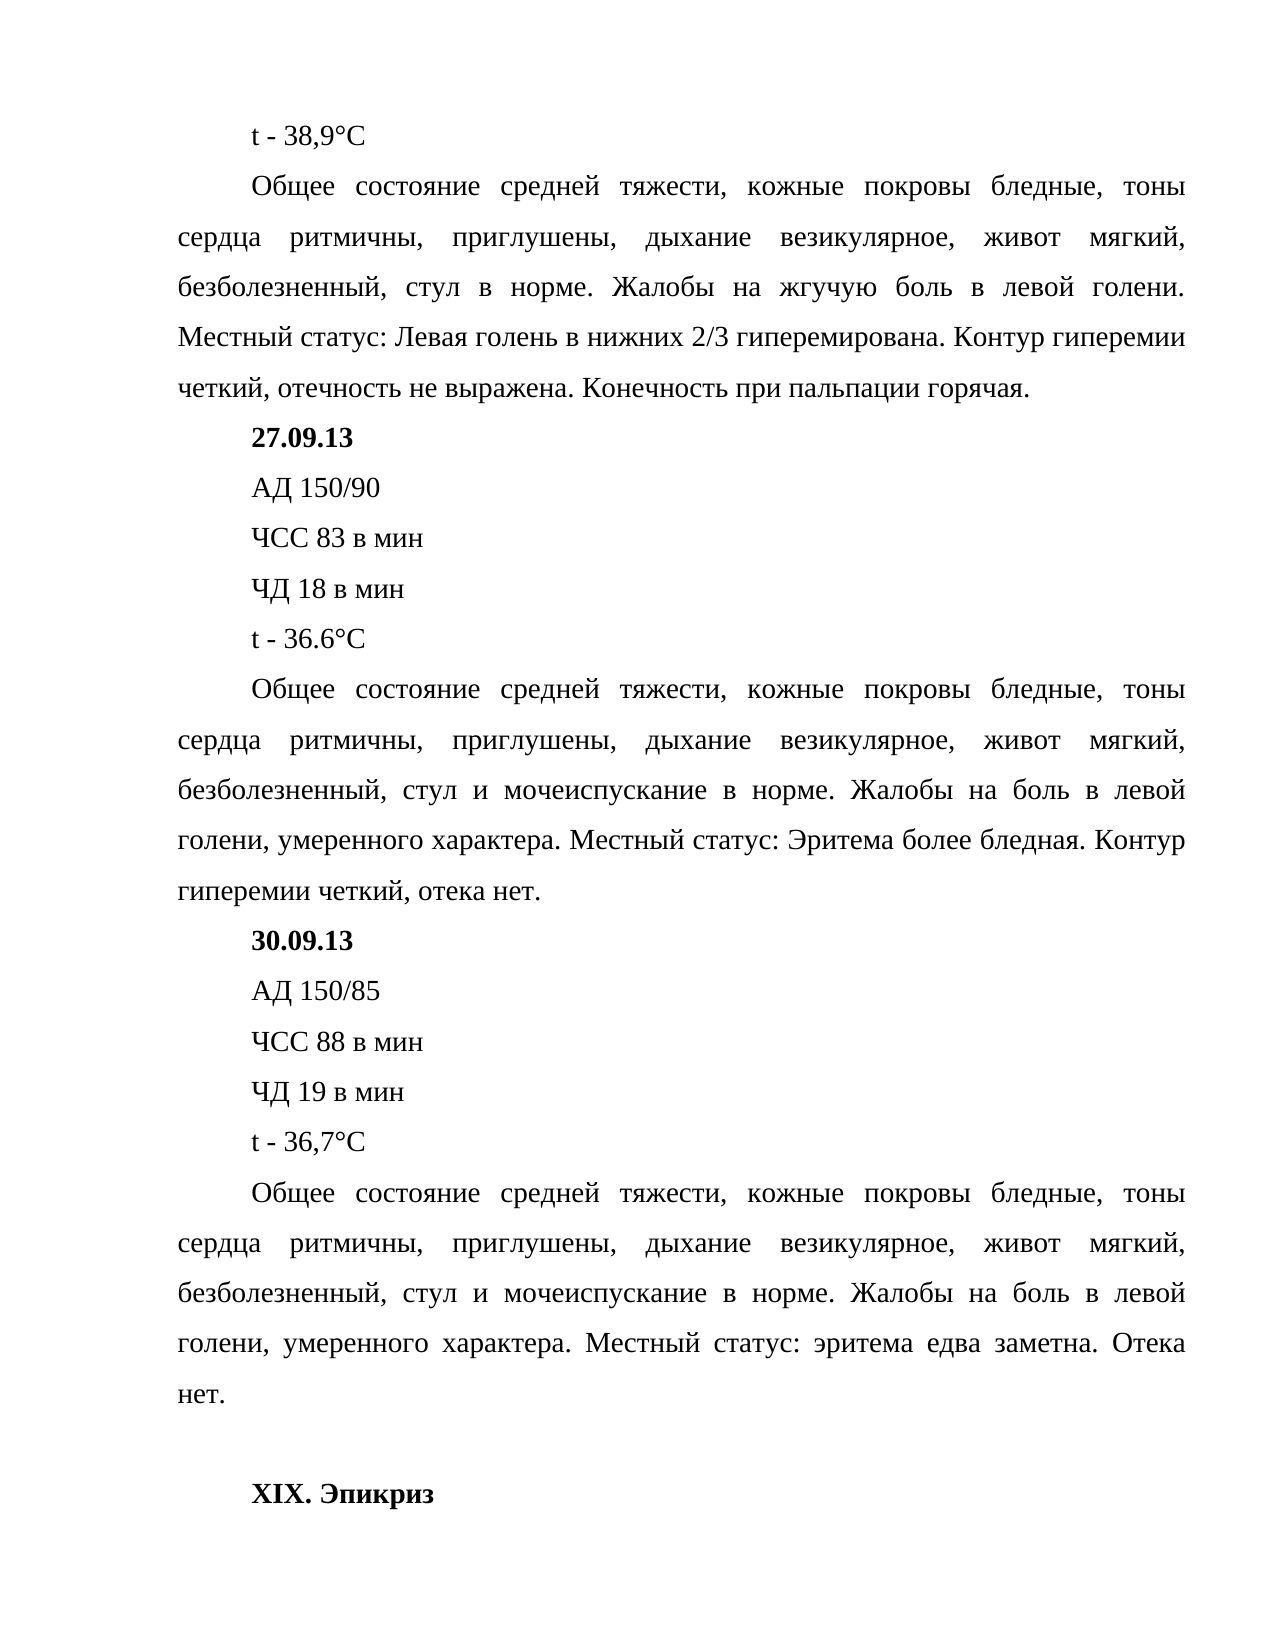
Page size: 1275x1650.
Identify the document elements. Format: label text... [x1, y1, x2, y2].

text t - 36,7°C [177, 1124, 1186, 1158]
subtitle XIX. Эпикриз [177, 1477, 1186, 1510]
text 27.09.13 [177, 420, 1186, 453]
text ЧСС 83 в мин [177, 521, 1186, 554]
text АД 150/85 [177, 973, 1186, 1007]
text ЧД 19 в мин [177, 1074, 1186, 1108]
text 30.09.13 [177, 923, 1186, 957]
text Общее состояние средней тяжести, кожные покровы бледные, тоны сердца ритмичны, приглушены, дыхание везикулярное, живот мягкий, безболезненный, стул и мочеиспускание в норме. Жалобы на боль в левой голени, умеренного характера. Местный статус: эритема едва заметна. Отека нет. [177, 1175, 1186, 1409]
text Общее состояние средней тяжести, кожные покровы бледные, тоны сердца ритмичны, приглушены, дыхание везикулярное, живот мягкий, безболезненный, стул и мочеиспускание в норме. Жалобы на боль в левой голени, умеренного характера. Местный статус: Эритема более бледная. Контур гиперемии четкий, отека нет. [177, 672, 1186, 906]
text ЧД 18 в мин [177, 571, 1186, 604]
text t - 36.6°C [177, 621, 1186, 655]
text ЧСС 88 в мин [177, 1024, 1186, 1057]
text Общее состояние средней тяжести, кожные покровы бледные, тоны сердца ритмичны, приглушены, дыхание везикулярное, живот мягкий, безболезненный, стул в норме. Жалобы на жгучую боль в левой голени. Местный статус: Левая голень в нижних 2/3 гиперемирована. Контур гиперемии четкий, отечность не выражена. Конечность при пальпации горячая. [177, 168, 1186, 403]
text АД 150/90 [177, 470, 1186, 504]
text t - 38,9°C [177, 118, 1186, 152]
